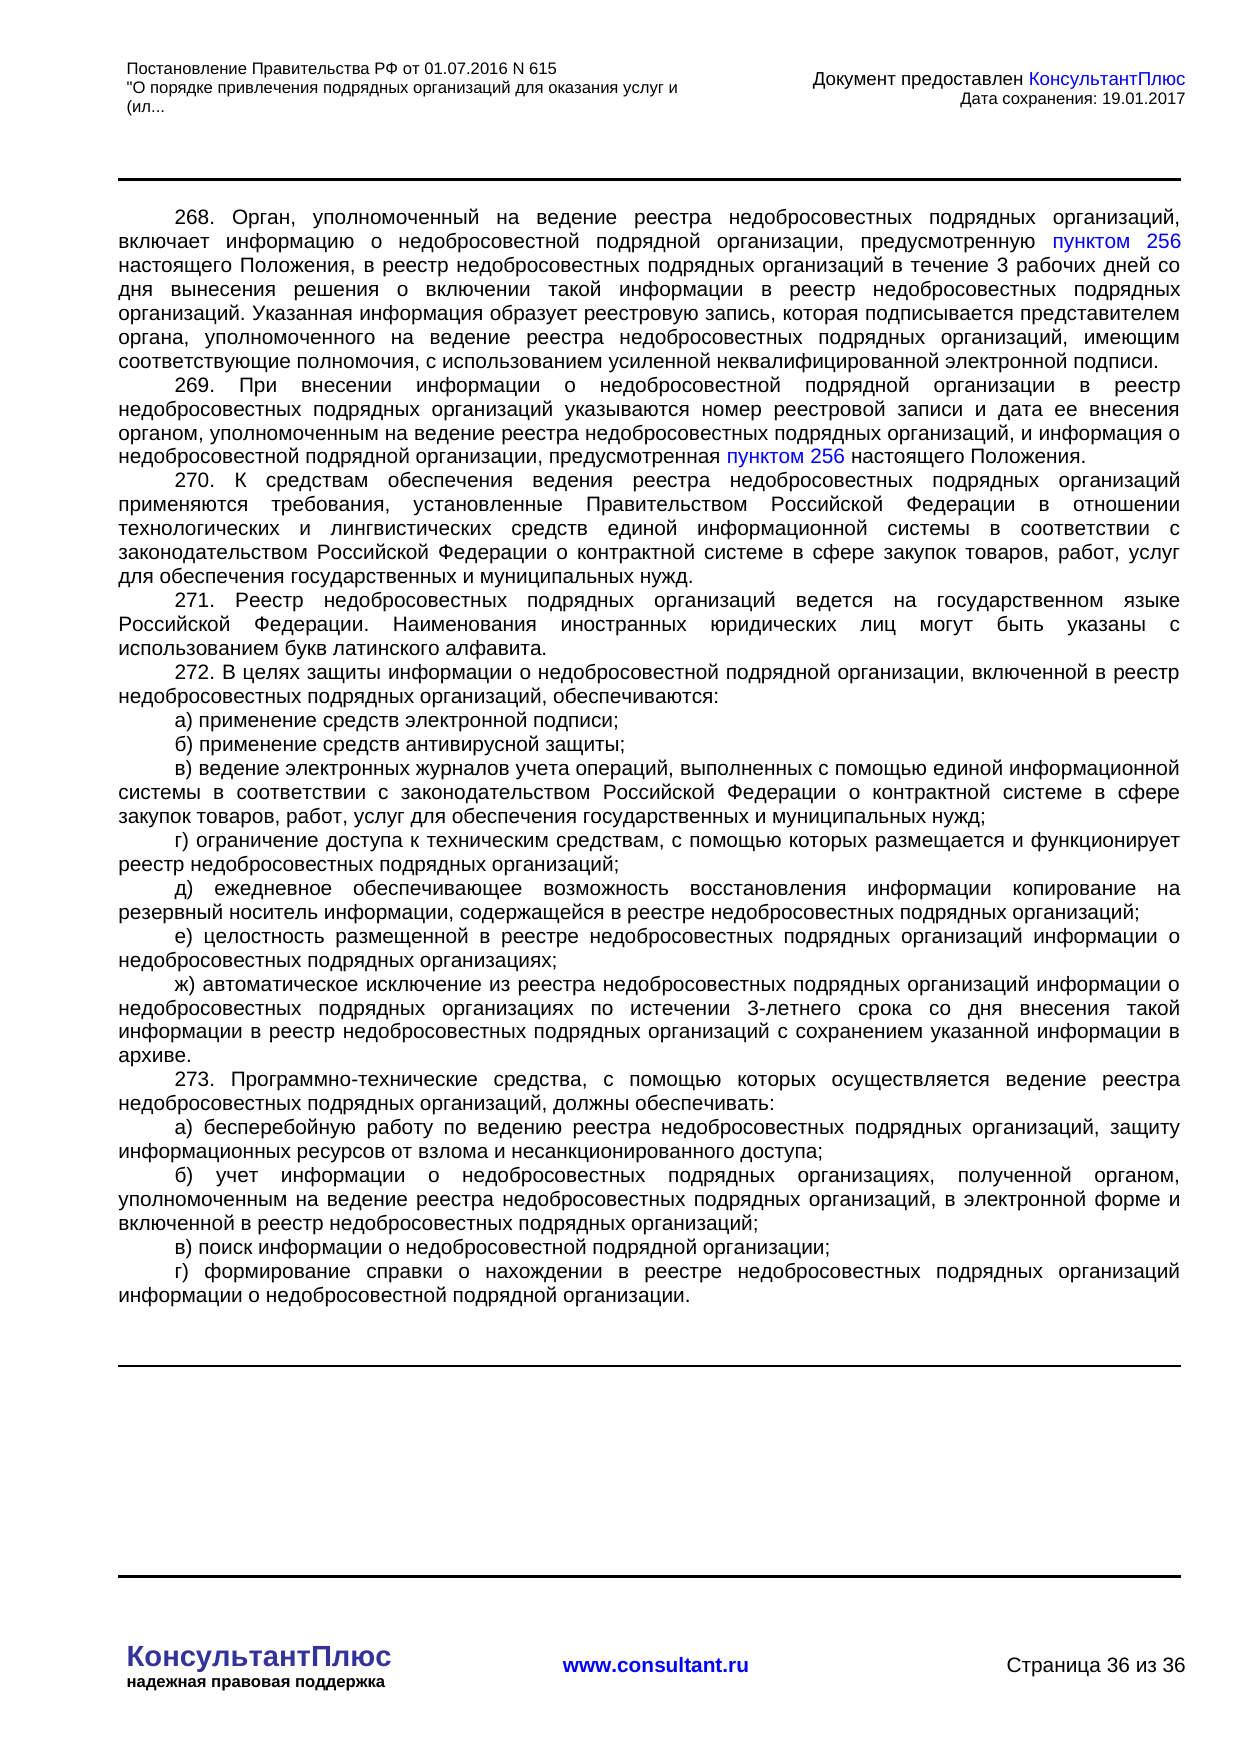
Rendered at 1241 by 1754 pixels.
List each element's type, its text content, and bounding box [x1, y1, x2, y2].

text б) учет информации о недобросовестных подрядных организациях, полученной органом, уполномоченным на ведение реестра недобросовестных подрядных организаций, в электронной форме и включенной в реестр недобросовестных подрядных организаций; [118, 1163, 1181, 1235]
text г) формирование справки о нахождении в реестре недобросовестных подрядных организаций информации о недобросовестной подрядной организации. [118, 1259, 1181, 1307]
text б) применение средств антивирусной защиты; [118, 732, 1181, 756]
text е) целостность размещенной в реестре недобросовестных подрядных организаций информации о недобросовестных подрядных организациях; [118, 923, 1181, 971]
text 273. Программно-технические средства, с помощью которых осуществляется ведение реестра недобросовестных подрядных организаций, должны обеспечивать: [118, 1067, 1181, 1115]
text г) ограничение доступа к техническим средствам, с помощью которых размещается и функционирует реестр недобросовестных подрядных организаций; [118, 828, 1181, 876]
text 268. Орган, уполномоченный на ведение реестра недобросовестных подрядных организаций, включает информацию о недобросовестной подрядной организации, предусмотренную пунктом 256 настоящего Положения, в реестр недобросовестных подрядных организаций в течение 3 рабочих дней со дня вынесения решения о включении такой информации в реестр недобросовестных подрядных организаций. Указанная информация образует реестровую запись, которая подписывается представителем органа, уполномоченного на ведение реестра недобросовестных подрядных организаций, имеющим соответствующие полномочия, с использованием усиленной неквалифицированной электронной подписи. [118, 205, 1181, 372]
text 271. Реестр недобросовестных подрядных организаций ведется на государственном языке Российской Федерации. Наименования иностранных юридических лиц могут быть указаны с использованием букв латинского алфавита. [118, 588, 1181, 660]
text а) применение средств электронной подписи; [118, 708, 1181, 732]
text в) ведение электронных журналов учета операций, выполненных с помощью единой информационной системы в соответствии с законодательством Российской Федерации о контрактной системе в сфере закупок товаров, работ, услуг для обеспечения государственных и муниципальных нужд; [118, 756, 1181, 828]
text д) ежедневное обеспечивающее возможность восстановления информации копирование на резервный носитель информации, содержащейся в реестре недобросовестных подрядных организаций; [118, 876, 1181, 923]
text в) поиск информации о недобросовестной подрядной организации; [118, 1235, 1181, 1259]
text 269. При внесении информации о недобросовестной подрядной организации в реестр недобросовестных подрядных организаций указываются номер реестровой записи и дата ее внесения органом, уполномоченным на ведение реестра недобросовестных подрядных организаций, и информация о недобросовестной подрядной организации, предусмотренная пунктом 256 настоящего Положения. [118, 372, 1181, 468]
text 272. В целях защиты информации о недобросовестной подрядной организации, включенной в реестр недобросовестных подрядных организаций, обеспечиваются: [118, 660, 1181, 708]
text а) бесперебойную работу по ведению реестра недобросовестных подрядных организаций, защиту информационных ресурсов от взлома и несанкционированного доступа; [118, 1115, 1181, 1163]
text 270. К средствам обеспечения ведения реестра недобросовестных подрядных организаций применяются требования, установленные Правительством Российской Федерации в отношении технологических и лингвистических средств единой информационной системы в соответствии с законодательством Российской Федерации о контрактной системе в сфере закупок товаров, работ, услуг для обеспечения государственных и муниципальных нужд. [118, 468, 1181, 588]
text ж) автоматическое исключение из реестра недобросовестных подрядных организаций информации о недобросовестных подрядных организациях по истечении 3-летнего срока со дня внесения такой информации в реестр недобросовестных подрядных организаций с сохранением указанной информации в архиве. [118, 971, 1181, 1067]
